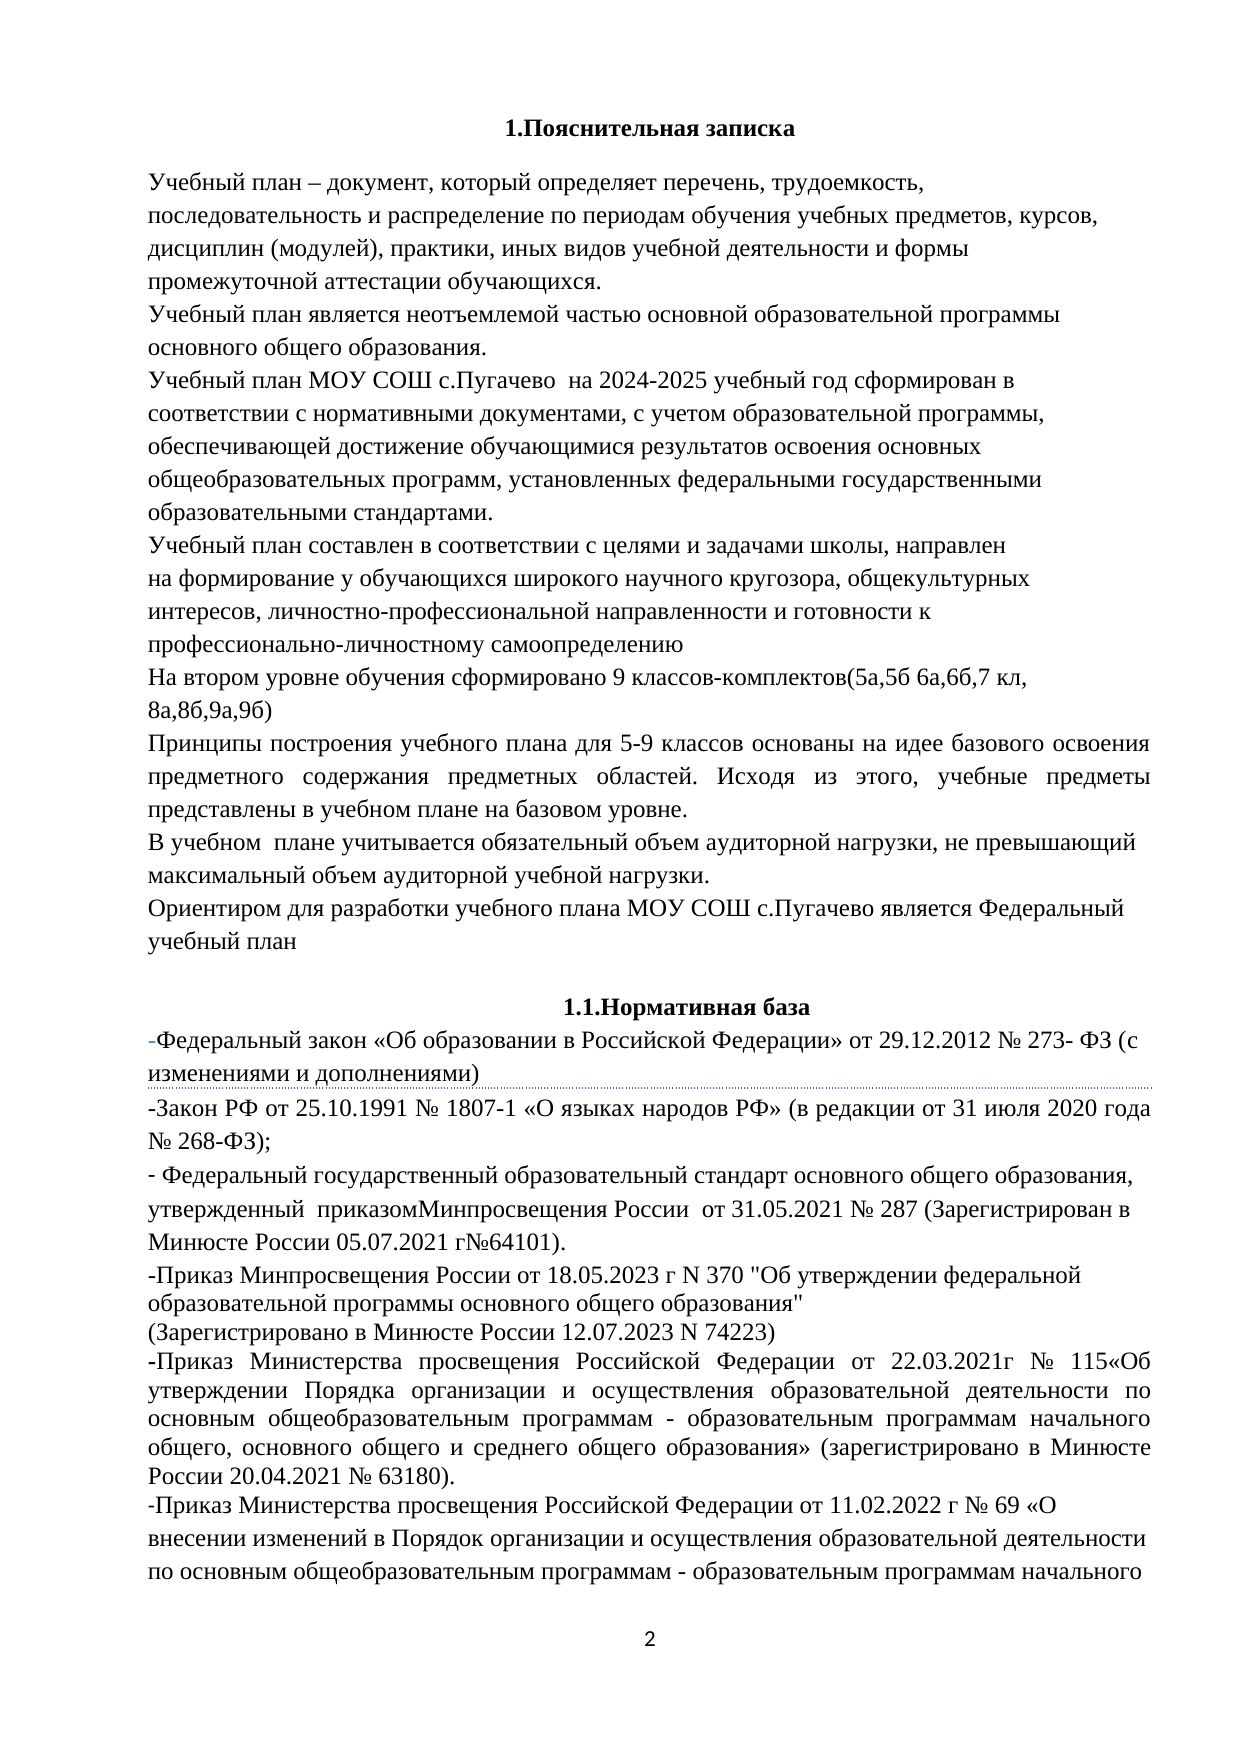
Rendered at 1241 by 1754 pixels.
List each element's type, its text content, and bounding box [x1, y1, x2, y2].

text профессионально-личностному самоопределению [148, 629, 1152, 658]
text 1.Пояснительная записка [148, 113, 1152, 142]
text Учебный план – документ, который определяет перечень, трудоемкость, [148, 167, 1152, 196]
text -Приказ Минпросвещения России от 18.05.2023 г N 370 "Об утверждении федеральной образовательной программы основного общего образования" (Зарегистрировано в Минюсте России 12.07.2023 N 74223) [148, 1260, 1152, 1346]
text Принципы построения учебного плана для 5-9 классов основаны на идее базового освоения предметного содержания предметных областей. Исходя из этого, учебные предметы представлены в учебном плане на базовом уровне. [148, 728, 1152, 823]
text Ориентиром для разработки учебного плана МОУ СОШ с.Пугачево является Федеральный учебный план [148, 893, 1152, 955]
text Учебный план составлен в соответствии с целями и задачами школы, направлен [148, 530, 1152, 559]
text Учебный план является неотъемлемой частью основной образовательной программы основного общего образования. [148, 299, 1152, 361]
subtitle -Приказ Министерства просвещения Российской Федерации от 22.03.2021г № 115«Об утверждении Порядка организации и осуществления образовательной деятельности по основным общеобразовательным программам - образовательным программам начального общего, основного общего и среднего общего образования» (зарегистрировано в Минюсте России 20.04.2021 № 63180). [148, 1346, 1152, 1490]
text На втором уровне обучения сформировано 9 классов-комплектов(5а,5б 6а,6б,7 кл, 8а,8б,9а,9б) [148, 662, 1152, 724]
subtitle -Федеральный закон «Об образовании в Российской Федерации» от 29.12.2012 № 273- ФЗ (с изменениями и дополнениями) [148, 1025, 1152, 1089]
text интересов, личностно-профессиональной направленности и готовности к [148, 596, 1152, 625]
text В учебном плане учитывается обязательный объем аудиторной нагрузки, не превышающий максимальный объем аудиторной учебной нагрузки. [148, 827, 1152, 889]
text дисциплин (модулей), практики, иных видов учебной деятельности и формы [148, 233, 1152, 262]
text на формирование у обучающихся широкого научного кругозора, общекультурных [148, 563, 1152, 592]
text последовательность и распределение по периодам обучения учебных предметов, курсов, [148, 200, 1152, 228]
text - Федеральный государственный образовательный стандарт основного общего образования, утвержденный приказомМинпросвещения России от 31.05.2021 № 287 (Зарегистрирован в Минюсте России 05.07.2021 г№64101). [148, 1159, 1152, 1256]
text Учебный план МОУ СОШ с.Пугачево на 2024-2025 учебный год сформирован в соответствии с нормативными документами, с учетом образовательной программы, обеспечивающей достижение обучающимися результатов освоения основных общеобразовательных программ, установленных федеральными государственными образовательными стандартами. [148, 365, 1152, 526]
text 1.1.Нормативная база [221, 992, 1152, 1021]
text промежуточной аттестации обучающихся. [148, 266, 1152, 294]
text -Закон РФ от 25.10.1991 № 1807-1 «О языках народов РФ» (в редакции от 31 июля 2020 года № 268-ФЗ); [148, 1093, 1152, 1155]
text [148, 1490, 1152, 1585]
